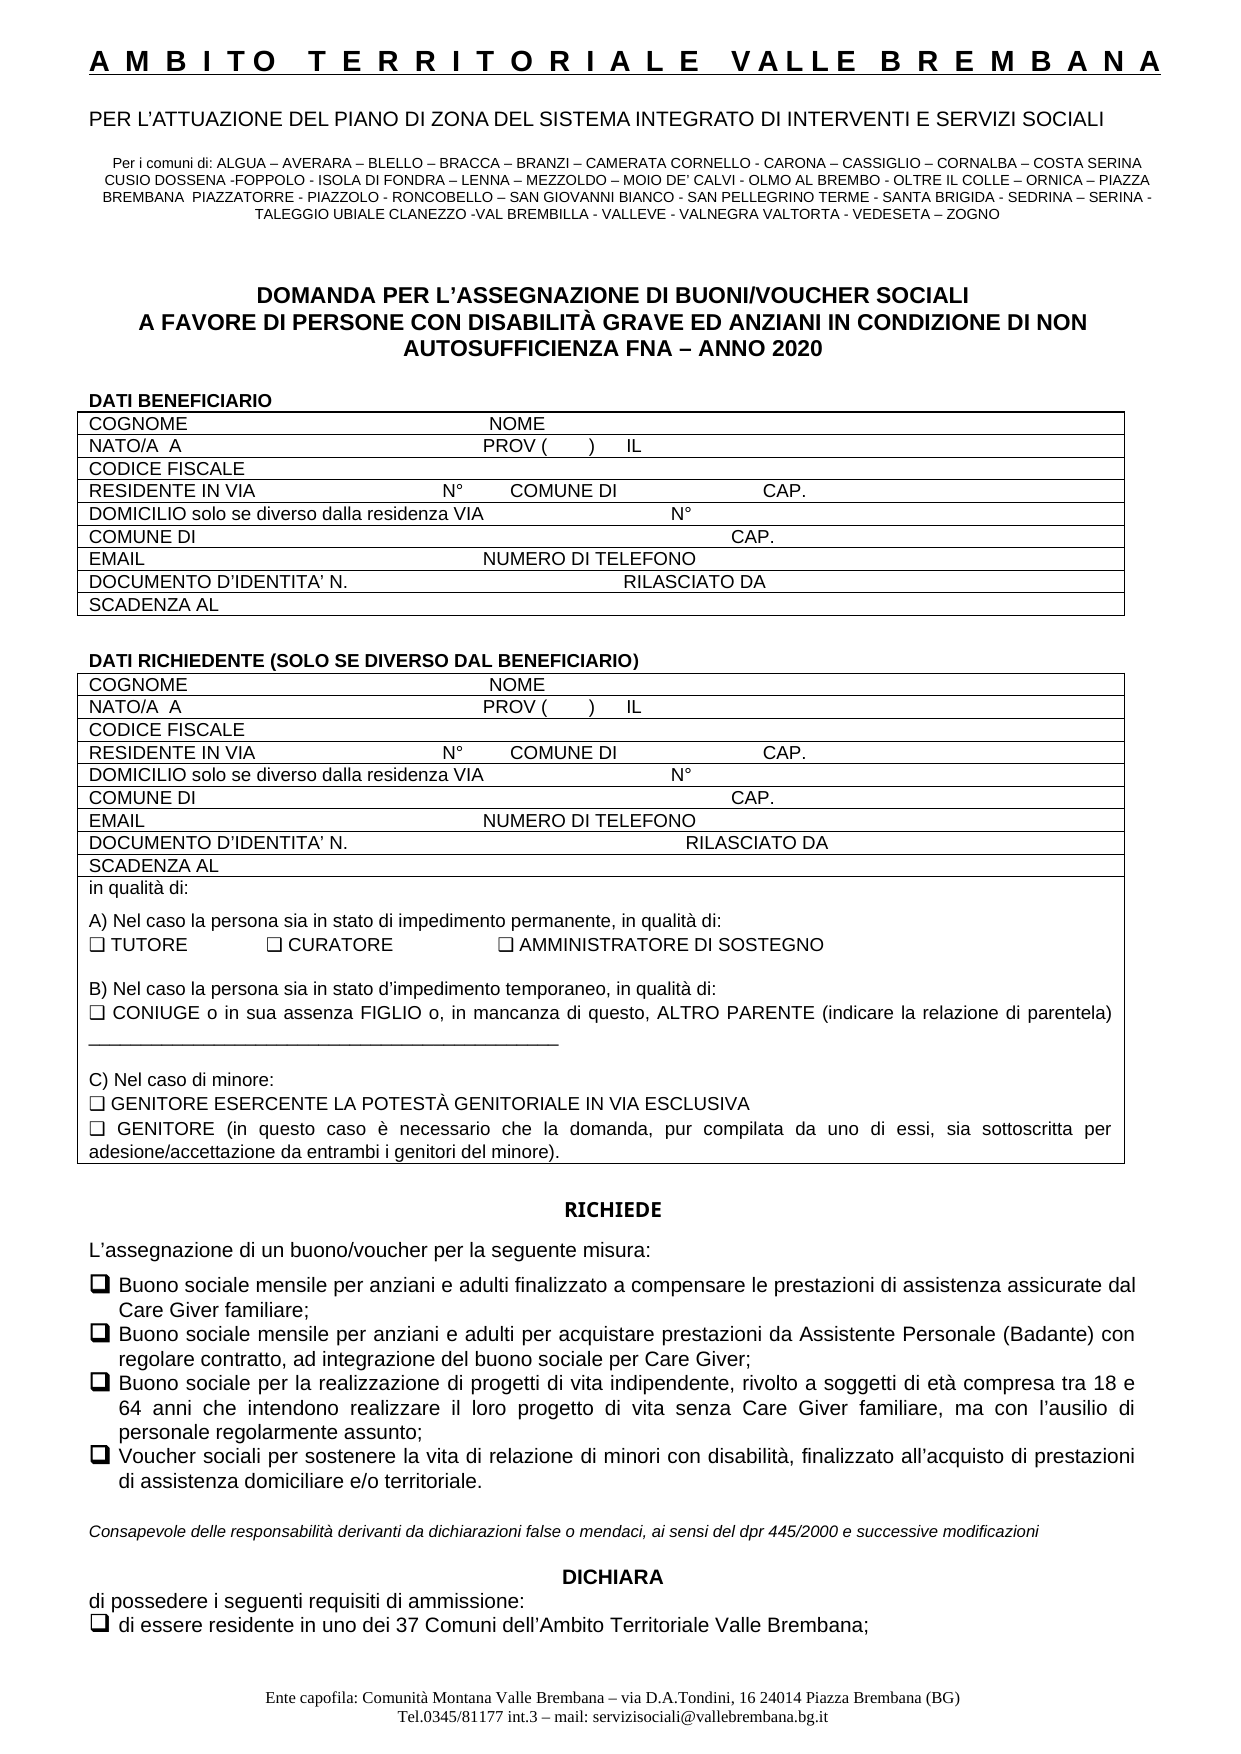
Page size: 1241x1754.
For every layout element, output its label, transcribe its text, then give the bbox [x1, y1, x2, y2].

table_cell SCADENZA AL [78, 855, 1124, 876]
list Buono sociale per la realizzazione di progetti di vita indipendente, rivolto a soggetti di età compresa tra 18 e 64 anni che intendono realizzare il loro progetto di vita senza Care Giver familiare, ma con l’ausilio di personale regolarmente assunto; [89, 1371, 1137, 1444]
list di essere residente in uno dei 37 Comuni dell’Ambito Territoriale Valle Brembana; [89, 1613, 1126, 1638]
text DICHIARA [89, 1565, 1137, 1589]
list Voucher sociali per sostenere la vita di relazione di minori con disabilità, finalizzato all’acquisto di prestazioni di assistenza domiciliare e/o territoriale. [89, 1444, 1137, 1493]
table_cell EMAIL NUMERO DI TELEFONO [78, 548, 1124, 570]
table_cell SCADENZA AL [78, 593, 1124, 615]
table_cell NATO/A A PROV ( ) IL [78, 696, 1124, 718]
table_cell COMUNE DI CAP. [78, 787, 1124, 808]
table_cell RESIDENTE IN VIA N° COMUNE DI CAP. [78, 480, 1124, 502]
list Buono sociale mensile per anziani e adulti finalizzato a compensare le prestazioni di assistenza assicurate dal Care Giver familiare; [89, 1273, 1137, 1322]
text DATI BENEFICIARIO [89, 390, 1137, 411]
text DATI RICHIEDENTE (SOLO SE DIVERSO DAL BENEFICIARIO) [89, 647, 1137, 673]
table_cell DOCUMENTO D’IDENTITA’ N. RILASCIATO DA [78, 571, 1124, 592]
text DOMANDA PER L’ASSEGNAZIONE DI BUONI/VOUCHER SOCIALI [89, 282, 1137, 308]
table_cell RESIDENTE IN VIA N° COMUNE DI CAP. [78, 742, 1124, 763]
text RICHIEDE [89, 1195, 1137, 1223]
text L’assegnazione di un buono/voucher per la seguente misura: [89, 1237, 1137, 1261]
table_cell EMAIL NUMERO DI TELEFONO [78, 809, 1124, 831]
table_header COGNOME NOME [78, 413, 1124, 434]
table_cell NATO/A A PROV ( ) IL [78, 435, 1124, 457]
table_cell in qualità di: A) Nel caso la persona sia in stato di impedimento permanente, in qualità di: ❑ TUTORE ❑ CURATORE ❑ AMMINISTRATORE DI SOSTEGNO B) Nel caso la persona sia in stato d’impedimento temporaneo, in qualità di: ❑ CONIUGE o in sua assenza FIGLIO o, in mancanza di questo, ALTRO PARENTE (indicare la relazione di parentela) _____________________________________________ C) Nel caso di minore: ❑ GENITORE ESERCENTE LA POTESTÀ GENITORIALE IN VIA ESCLUSIVA ❑ GENITORE (in questo caso è necessario che la domanda, pur compilata da uno di essi, sia sottoscritta per adesione/accettazione da entrambi i genitori del minore). [78, 877, 1124, 1162]
table_cell DOMICILIO solo se diverso dalla residenza VIA N° [78, 503, 1124, 524]
table_cell CODICE FISCALE [78, 458, 1124, 479]
table_header COGNOME NOME [78, 674, 1124, 695]
text Consapevole delle responsabilità derivanti da dichiarazioni false o mendaci, ai sensi del dpr 445/2000 e successive modificazioni [89, 1522, 1137, 1541]
text A FAVORE DI PERSONE CON DISABILITÀ GRAVE ED ANZIANI IN CONDIZIONE DI NON AUTOSUFFICIENZA FNA – ANNO 2020 [89, 308, 1137, 361]
text di possedere i seguenti requisiti di ammissione: [89, 1589, 1137, 1613]
table_cell CODICE FISCALE [78, 719, 1124, 741]
list Buono sociale mensile per anziani e adulti per acquistare prestazioni da Assistente Personale (Badante) con regolare contratto, ad integrazione del buono sociale per Care Giver; [89, 1322, 1137, 1371]
table_cell DOMICILIO solo se diverso dalla residenza VIA N° [78, 764, 1124, 786]
table_cell COMUNE DI CAP. [78, 526, 1124, 547]
table_cell DOCUMENTO D’IDENTITA’ N. RILASCIATO DA [78, 832, 1124, 853]
